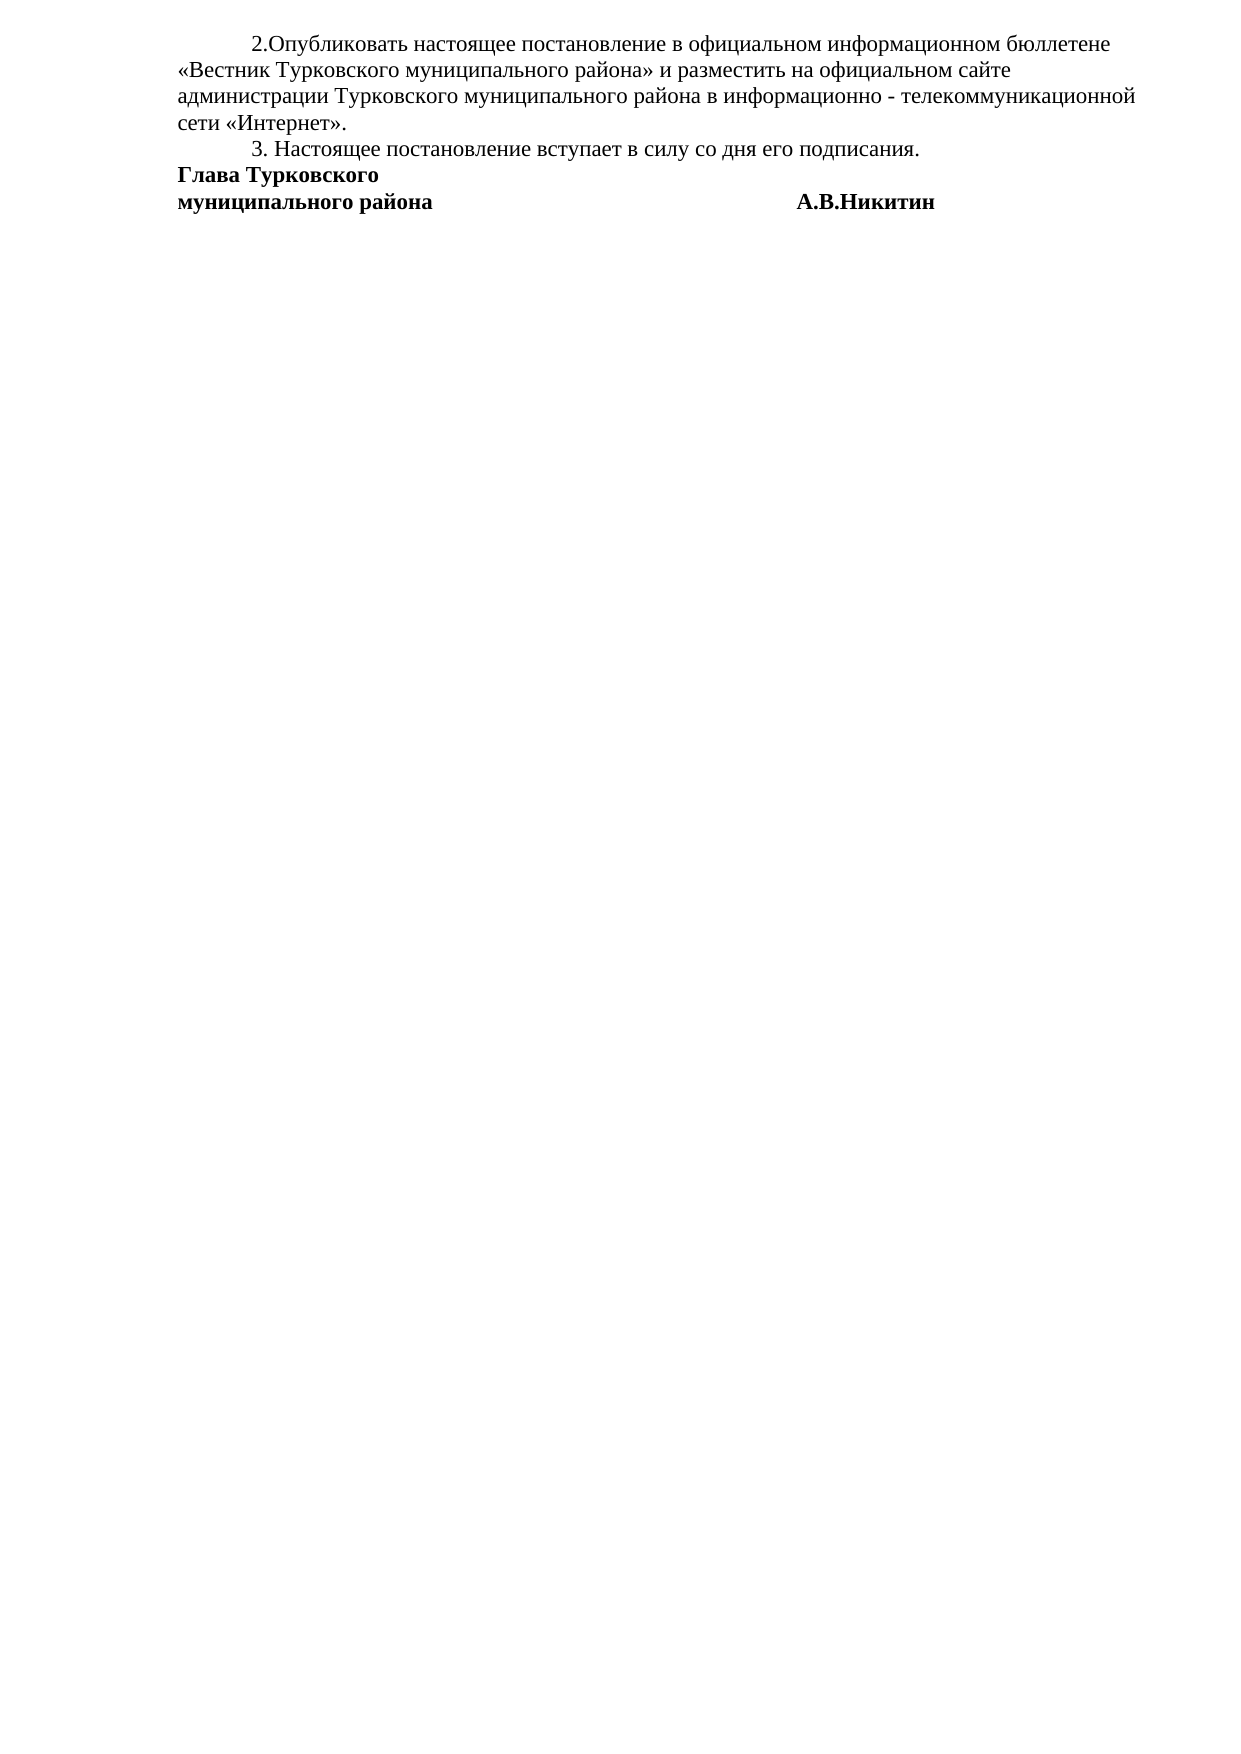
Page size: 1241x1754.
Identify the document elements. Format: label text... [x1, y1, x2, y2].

text 3. Настоящее постановление вступает в силу со дня его подписания. [177, 135, 1152, 161]
text муниципального района А.В.Никитин [177, 188, 1152, 214]
text Глава Турковского [177, 161, 1152, 188]
text 2.Опубликовать настоящее постановление в официальном информационном бюллетене «Вестник Турковского муниципального района» и разместить на официальном сайте администрации Турковского муниципального района в информационно - телекоммуникационной сети «Интернет». [177, 29, 1152, 135]
